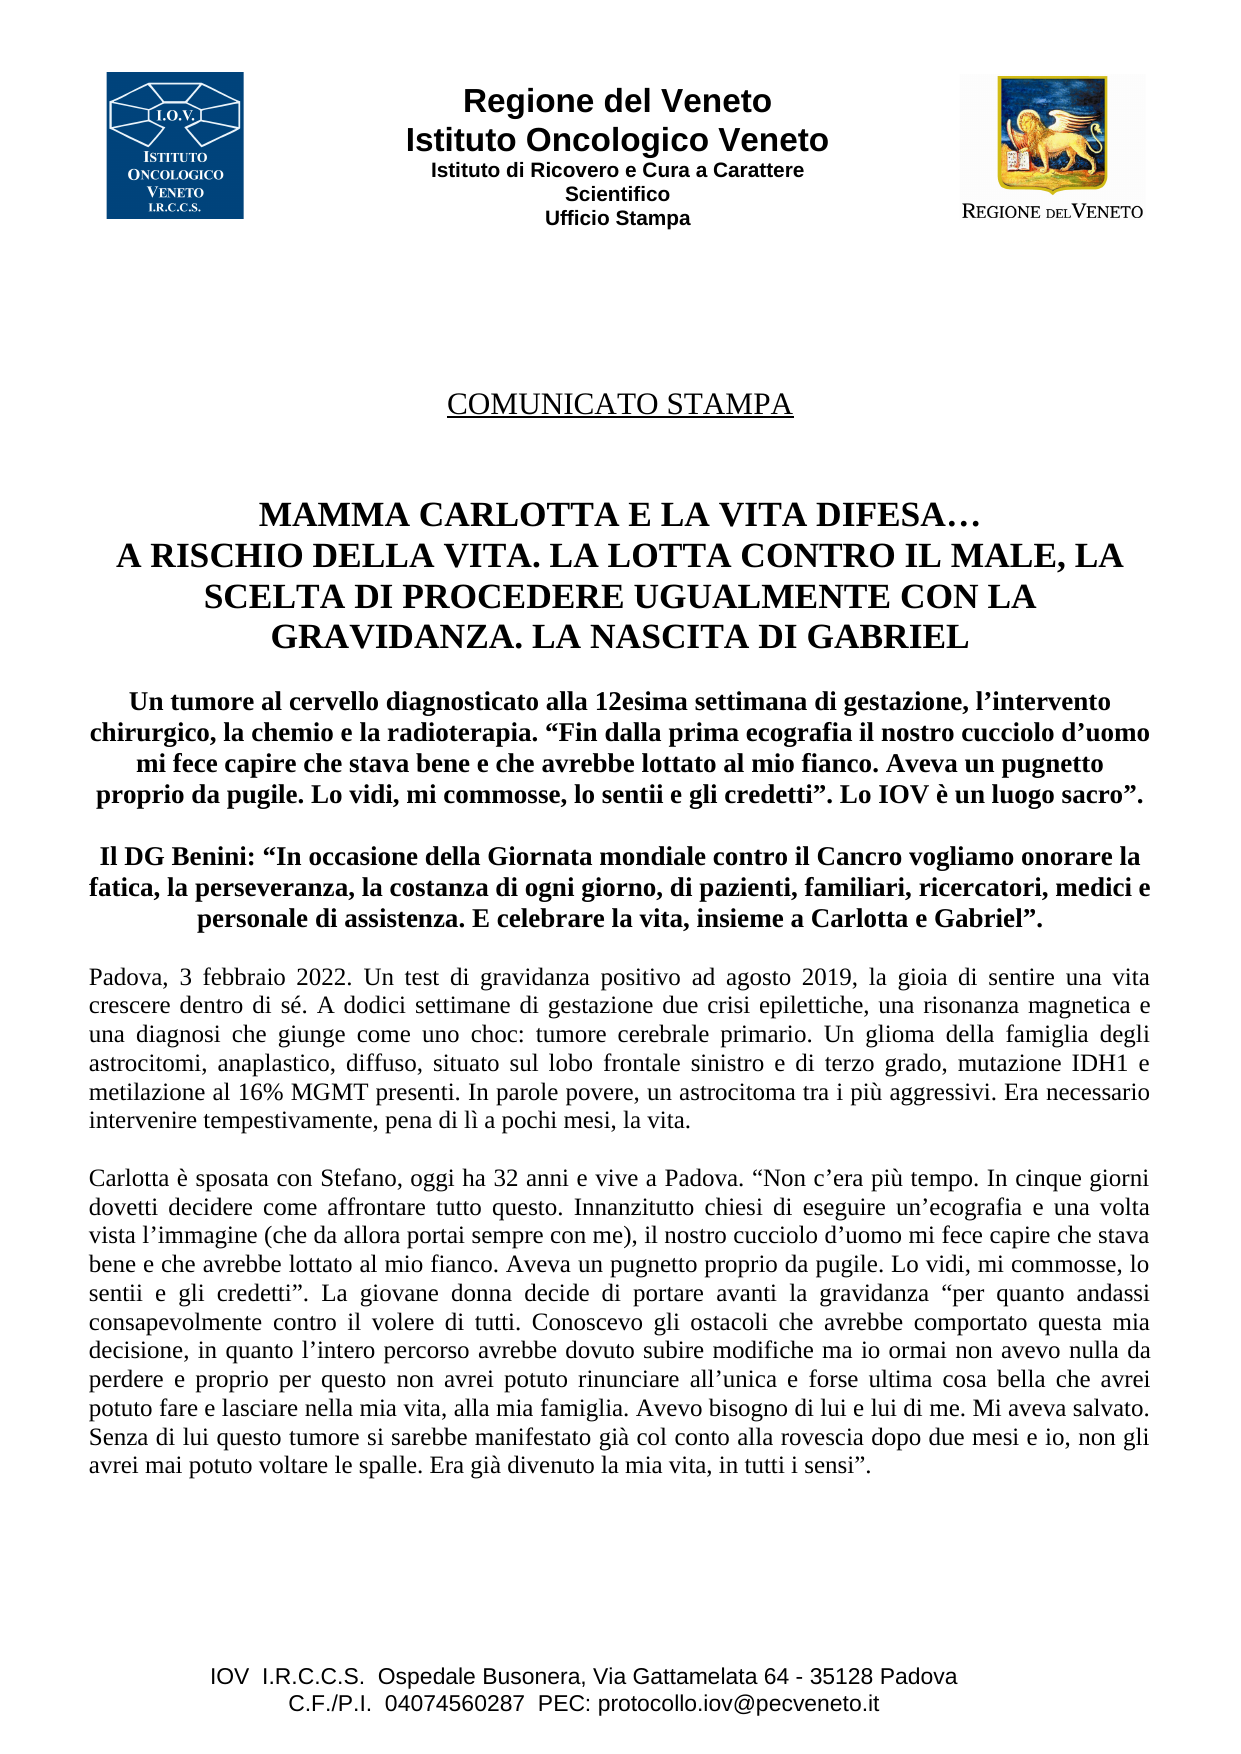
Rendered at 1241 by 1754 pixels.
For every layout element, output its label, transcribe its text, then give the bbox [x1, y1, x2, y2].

text Carlotta è sposata con Stefano, oggi ha 32 anni e vive a Padova. “Non c’era più tempo. In cinque giorni dovetti decidere come affrontare tutto questo. Innanzitutto chiesi di eseguire un’ecografia e una volta vista l’immagine (che da allora portai sempre con me), il nostro cucciolo d’uomo mi fece capire che stava bene e che avrebbe lottato al mio fianco. Aveva un pugnetto proprio da pugile. Lo vidi, mi commosse, lo sentii e gli credetti”. La giovane donna decide di portare avanti la gravidanza “per quanto andassi consapevolmente contro il volere di tutti. Conoscevo gli ostacoli che avrebbe comportato questa mia decisione, in quanto l’intero percorso avrebbe dovuto subire modifiche ma io ormai non avevo nulla da perdere e proprio per questo non avrei potuto rinunciare all’unica e forse ultima cosa bella che avrei potuto fare e lasciare nella mia vita, alla mia famiglia. Avevo bisogno di lui e lui di me. Mi aveva salvato. Senza di lui questo tumore si sarebbe manifestato già col conto alla rovescia dopo due mesi e io, non gli avrei mai potuto voltare le spalle. Era già divenuto la mia vita, in tutti i sensi”. [89, 1163, 1152, 1479]
text MAMMA CARLOTTA E LA VITA DIFESA… [89, 493, 1152, 534]
text Il DG Benini: “In occasione della Giornata mondiale contro il Cancro vogliamo onorare la fatica, la perseveranza, la costanza di ogni giorno, di pazienti, familiari, ricercatori, medici e personale di assistenza. E celebrare la vita, insieme a Carlotta e Gabriel”. [89, 840, 1152, 934]
text Un tumore al cervello diagnosticato alla 12esima settimana di gestazione, l’intervento chirurgico, la chemio e la radioterapia. “Fin dalla prima ecografia il nostro cucciolo d’uomo mi fece capire che stava bene e che avrebbe lottato al mio fianco. Aveva un pugnetto proprio da pugile. Lo vidi, mi commosse, lo sentii e gli credetti”. Lo IOV è un luogo sacro”. [89, 684, 1152, 809]
text COMUNICATO STAMPA [89, 385, 1152, 421]
text A RISCHIO DELLA VITA. LA LOTTA CONTRO IL MALE, LA SCELTA DI PROCEDERE UGUALMENTE CON LA GRAVIDANZA. LA NASCITA DI GABRIEL [89, 534, 1152, 657]
text Padova, 3 febbraio 2022. Un test di gravidanza positivo ad agosto 2019, la gioia di sentire una vita crescere dentro di sé. A dodici settimane di gestazione due crisi epilettiche, una risonanza magnetica e una diagnosi che giunge come uno choc: tumore cerebrale primario. Un glioma della famiglia degli astrocitomi, anaplastico, diffuso, situato sul lobo frontale sinistro e di terzo grado, mutazione IDH1 e metilazione al 16% MGMT presenti. In parole povere, un astrocitoma tra i più aggressivi. Era necessario intervenire tempestivamente, pena di lì a pochi mesi, la vita. [89, 962, 1152, 1134]
